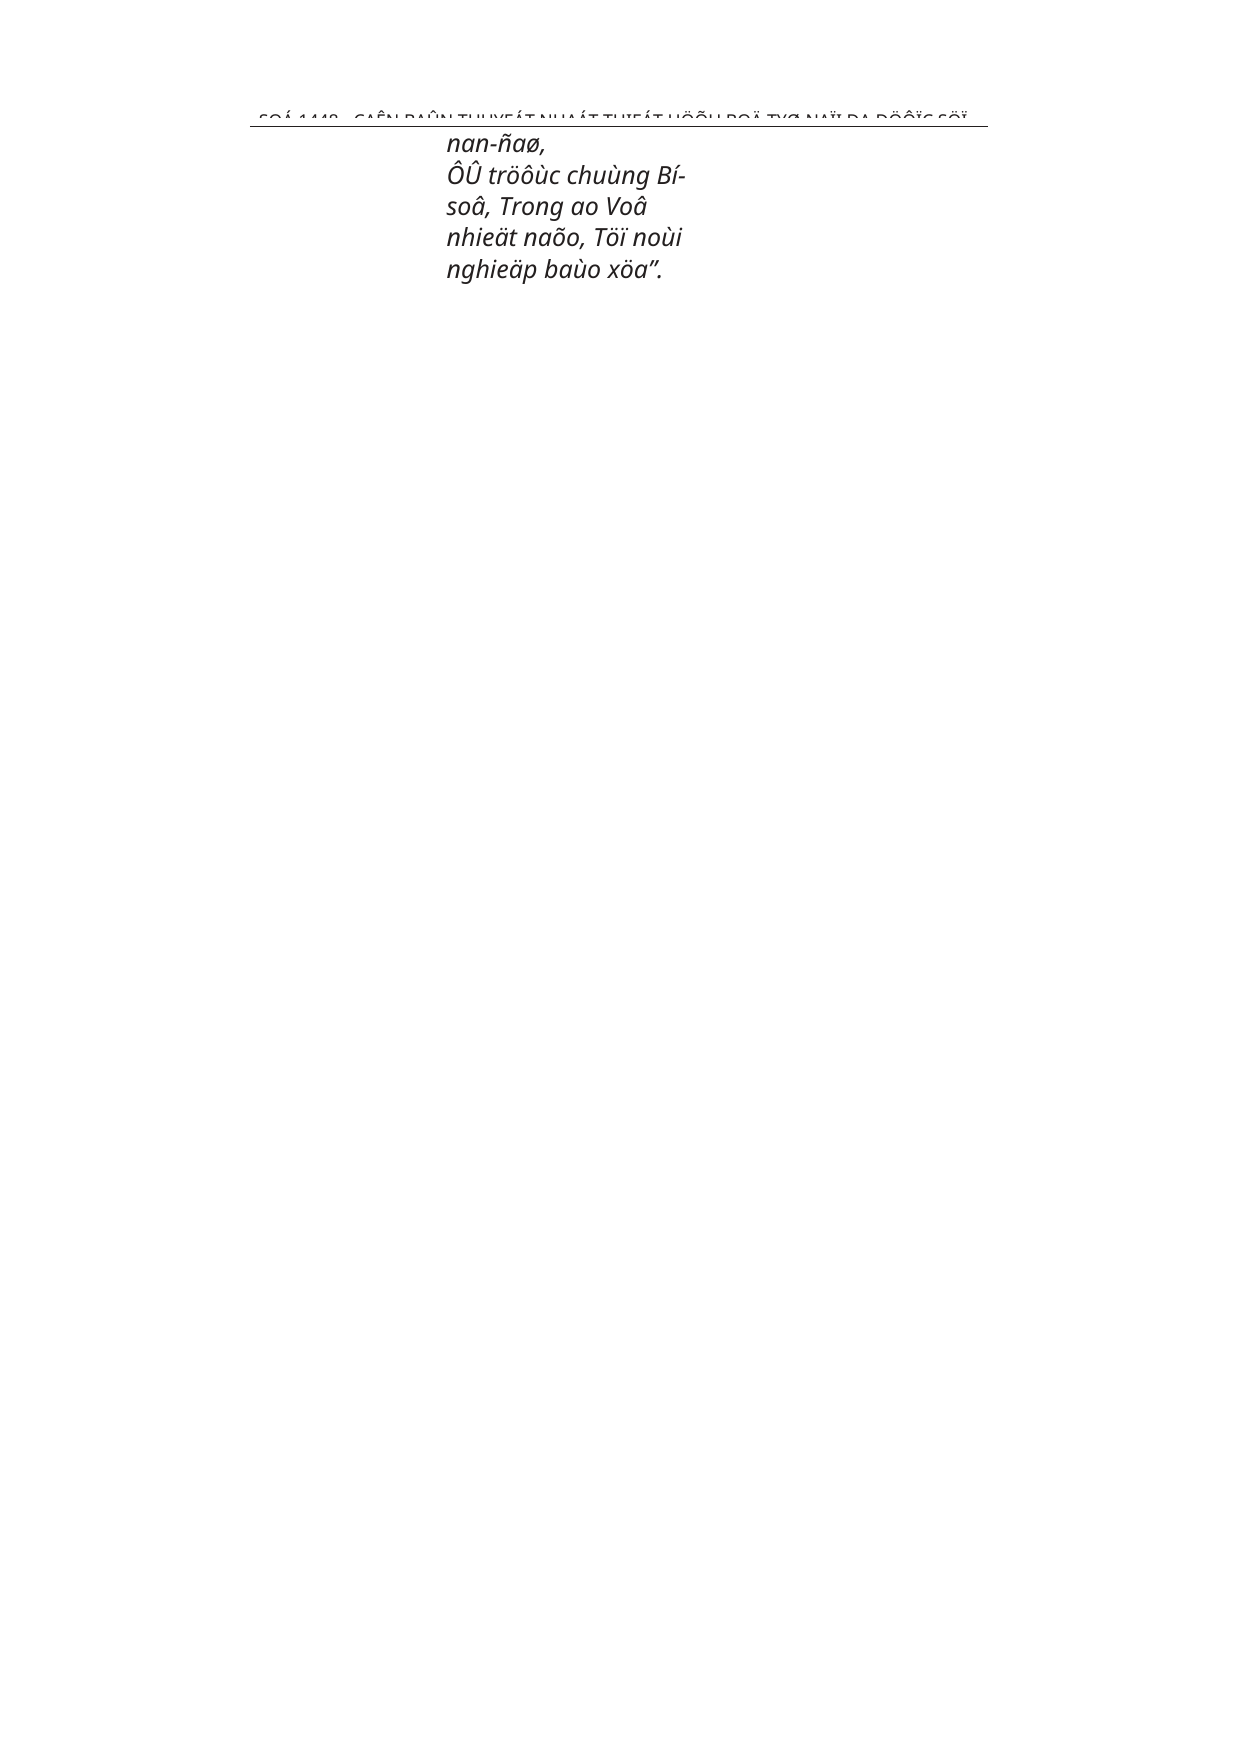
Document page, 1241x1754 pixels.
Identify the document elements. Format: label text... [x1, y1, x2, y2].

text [446, 127, 706, 159]
text ÔÛ tröôùc chuùng Bí-soâ, Trong ao Voâ nhieät naõo, Töï noùi nghieäp baùo xöa”. [446, 159, 698, 286]
